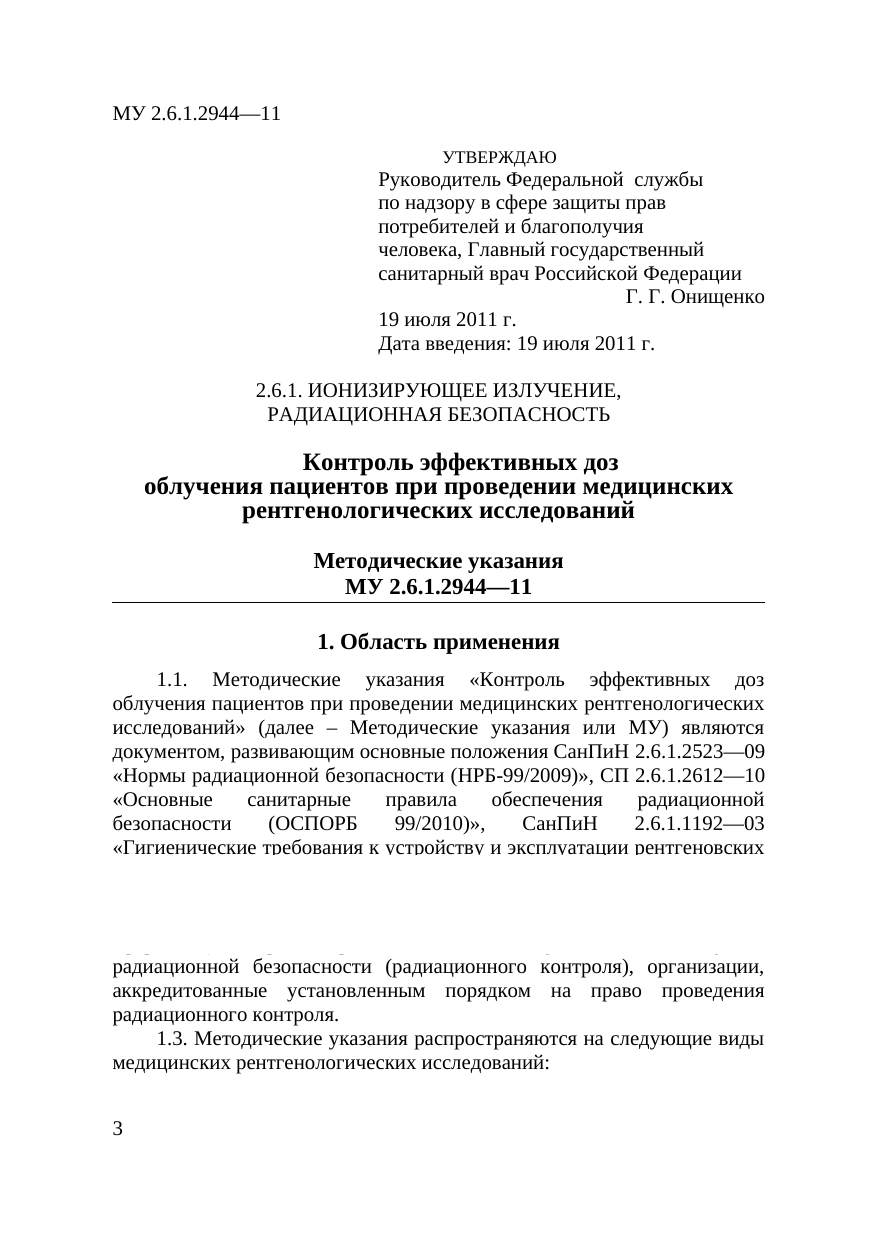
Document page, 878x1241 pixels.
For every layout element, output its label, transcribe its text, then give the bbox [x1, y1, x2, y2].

text 1.3. Методические указания распространяются на следующие виды медицинских рентгенологических исследований: [112, 1027, 765, 1074]
text 19 июля 2011 г. [378, 308, 765, 331]
text Руководитель Федеральной службы по надзору в сфере защиты прав потребителей и благополучия человека, Главный государственный санитарный врач Российской Федерации [378, 168, 765, 285]
text Дата введения: 19 июля 2011 г. [378, 331, 765, 355]
text Методические указания МУ 2.6.1.2944—11 [112, 548, 765, 602]
text 1.2. Настоящими МУ должны руководствоваться в своей деятельности органы и организации Федеральной службы по надзору в сфере защиты прав потребителей и благополучия человека, службы радиационной безопасности (радиационного контроля), организации, аккредитованные установленным порядком на право проведения радиационного контроля. [112, 955, 765, 1027]
text Г. Г. Онищенко [378, 285, 765, 308]
text 1.1. Методические указания «Контроль эффективных доз облучения пациентов при проведении медицинских рентгенологических исследований» (далее – Методические указания или МУ) являются документом, развивающим основные положения СанПиН 2.6.1.2523—09 «Нормы радиационной безопасности (НРБ-99/2009)», СП 2.6.1.2612—10 «Основные санитарные правила обеспечения радиационной безопасности (ОСПОРБ 99/2010)», СанПиН 2.6.1.1192—03 «Гигиенические требования к устройству и эксплуатации рентгеновских кабинетов, аппаратов и проведению рентгенологических исследований». [112, 667, 765, 855]
text УТВЕРЖДАЮ [393, 148, 765, 168]
text Контроль эффективных доз облучения пациентов при проведении медицинских рентгенологических исследований [112, 452, 765, 523]
text 1. Область применения [112, 628, 765, 655]
text 2.6.1. ИОНИЗИРУЮЩЕЕ ИЗЛУЧЕНИЕ, РАДИАЦИОННАЯ БЕЗОПАСНОСТЬ [112, 379, 765, 427]
